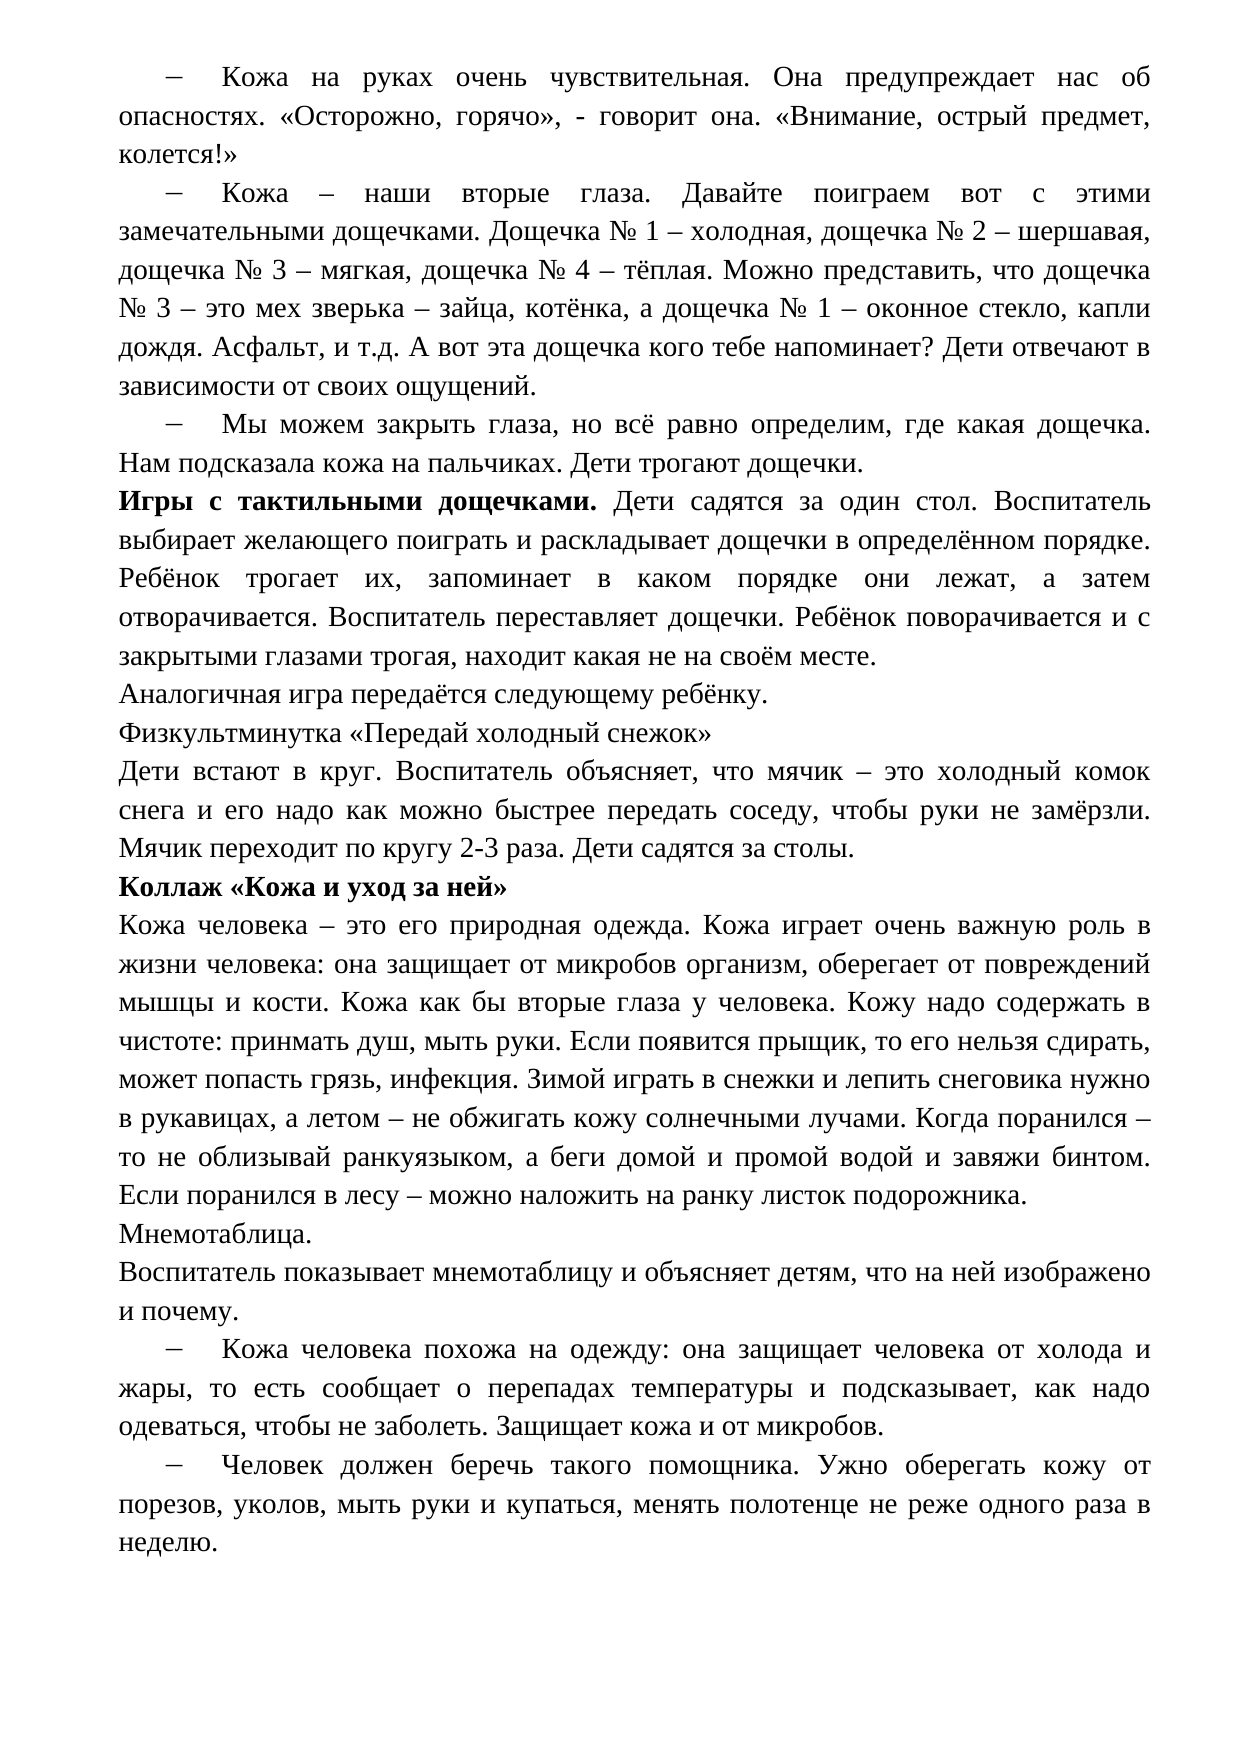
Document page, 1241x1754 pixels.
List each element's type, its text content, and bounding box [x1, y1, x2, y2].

list Кожа человека – это его природная одежда. Кожа играет очень важную роль в жизни человека: она защищает от микробов организм, оберегает от повреждений мышцы и кости. Кожа как бы вторые глаза у человека. Кожу надо содержать в чистоте: принмать душ, мыть руки. Если появится прыщик, то его нельзя сдирать, может попасть грязь, инфекция. Зимой играть в снежки и лепить снеговика нужно в рукавицах, а летом – не обжигать кожу солнечными лучами. Когда поранился – то не облизывай ранкуязыком, а беги домой и промой водой и завяжи бинтом. Если поранился в лесу – можно наложить на ранку листок подорожника. [118, 907, 1152, 1211]
list Воспитатель показывает мнемотаблицу и объясняет детям, что на ней изображено и почему. [118, 1254, 1152, 1326]
list Кожа – наши вторые глаза. Давайте поиграем вот с этими замечательными дощечками. Дощечка № 1 – холодная, дощечка № 2 – шершавая, дощечка № 3 – мягкая, дощечка № 4 – тёплая. Можно представить, что дощечка № 3 – это мех зверька – зайца, котёнка, а дощечка № 1 – оконное стекло, капли дождя. Асфальт, и т.д. А вот эта дощечка кого тебе напоминает? Дети отвечают в зависимости от своих ощущений. [118, 175, 1152, 401]
list Кожа на руках очень чувствительная. Она предупреждает нас об опасностях. «Осторожно, горячо», - говорит она. «Внимание, острый предмет, колется!» [118, 59, 1152, 170]
list Коллаж «Кожа и уход за ней» [118, 869, 1152, 902]
list Аналогичная игра передаётся следующему ребёнку. [118, 676, 1152, 710]
list Человек должен беречь такого помощника. Ужно оберегать кожу от порезов, уколов, мыть руки и купаться, менять полотенце не реже одного раза в неделю. [118, 1447, 1152, 1558]
list Дети встают в круг. Воспитатель объясняет, что мячик – это холодный комок снега и его надо как можно быстрее передать соседу, чтобы руки не замёрзли. Мячик переходит по кругу 2-3 раза. Дети садятся за столы. [118, 753, 1152, 864]
list Мнемотаблица. [118, 1216, 1152, 1249]
list Кожа человека похожа на одежду: она защищает человека от холода и жары, то есть сообщает о перепадах температуры и подсказывает, как надо одеваться, чтобы не заболеть. Защищает кожа и от микробов. [118, 1331, 1152, 1442]
list Игры с тактильными дощечками. Дети садятся за один стол. Воспитатель выбирает желающего поиграть и раскладывает дощечки в определённом порядке. Ребёнок трогает их, запоминает в каком порядке они лежат, а затем отворачивается. Воспитатель переставляет дощечки. Ребёнок поворачивается и с закрытыми глазами трогая, находит какая не на своём месте. [118, 483, 1152, 671]
list Физкультминутка «Передай холодный снежок» [118, 715, 1152, 748]
list Мы можем закрыть глаза, но всё равно определим, где какая дощечка. Нам подсказала кожа на пальчиках. Дети трогают дощечки. [118, 406, 1152, 478]
